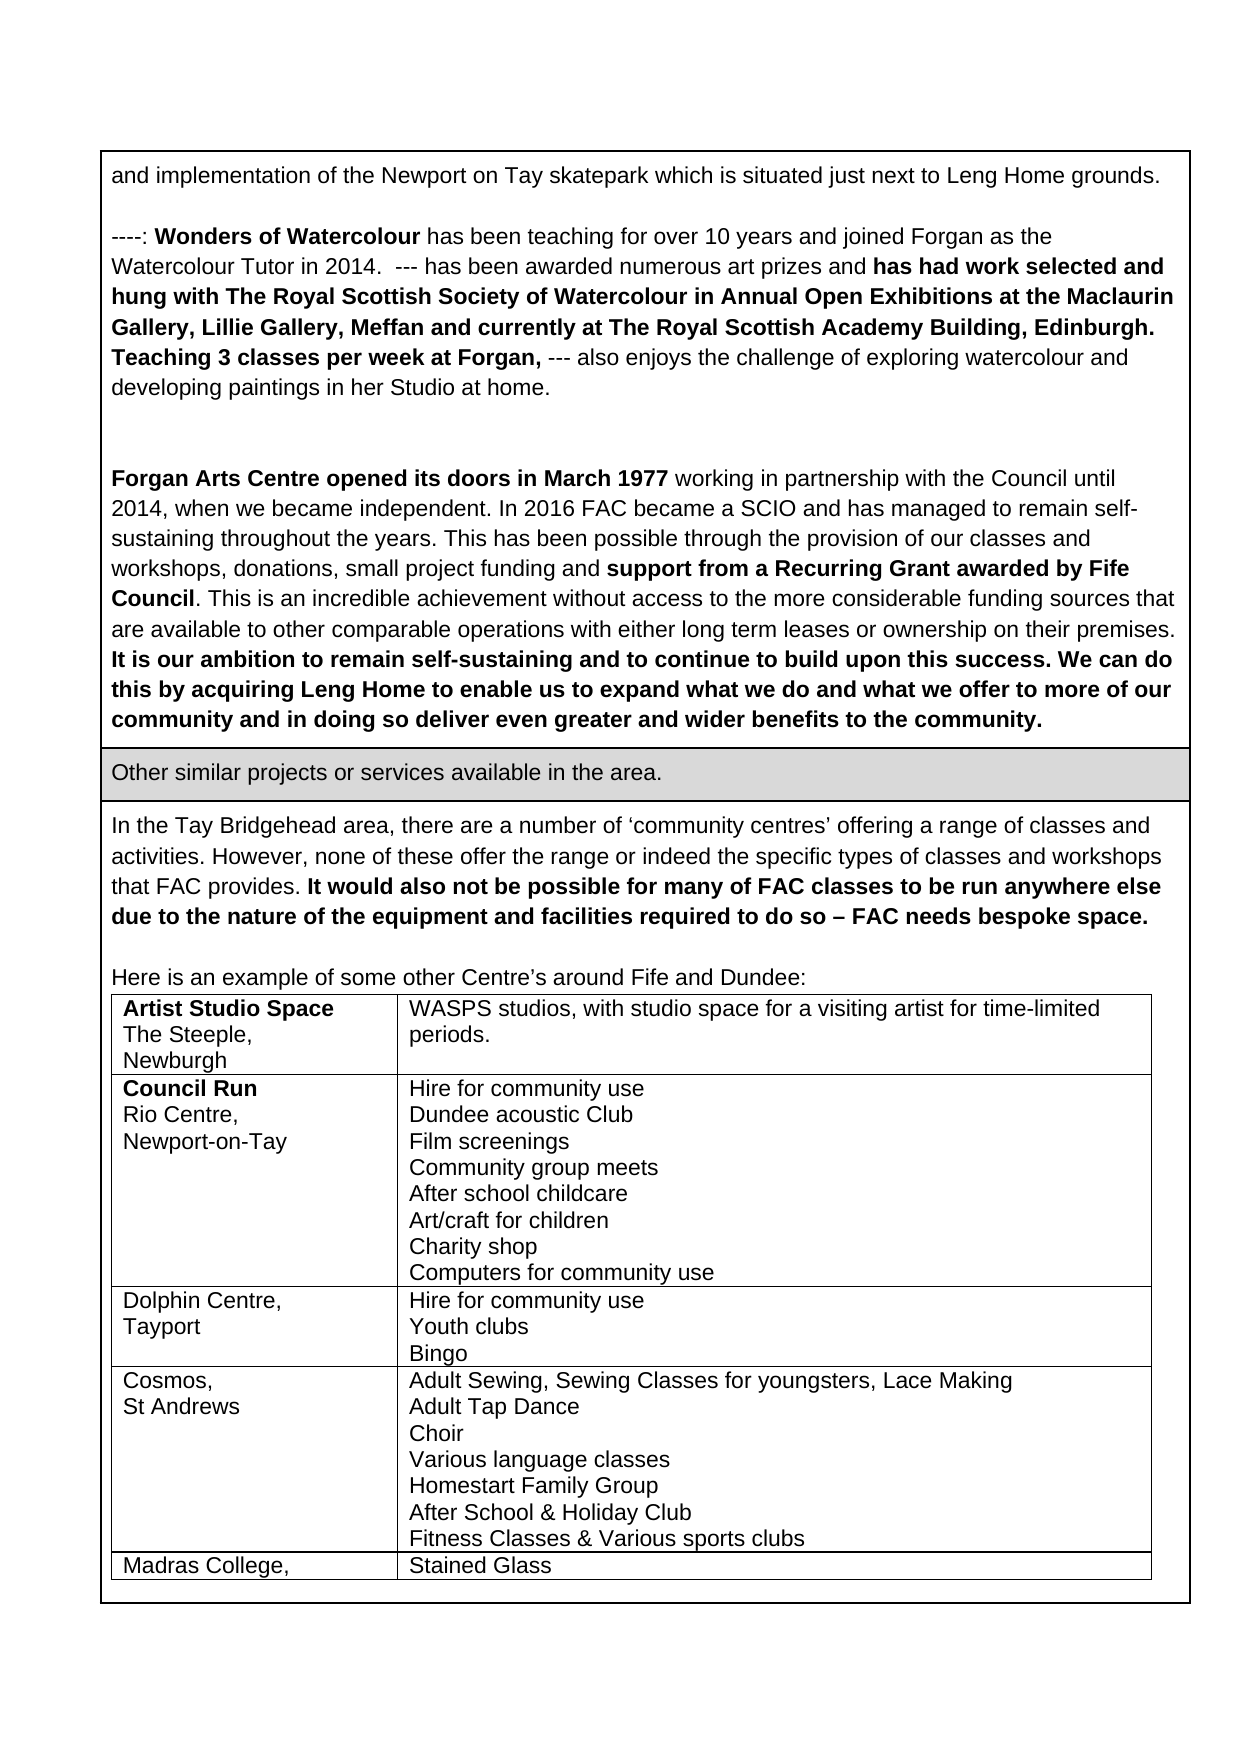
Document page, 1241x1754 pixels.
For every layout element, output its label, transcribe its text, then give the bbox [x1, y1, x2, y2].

table_cell Other similar projects or services available in the area. [102, 749, 1189, 800]
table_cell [102, 152, 1189, 747]
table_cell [102, 802, 1189, 1602]
